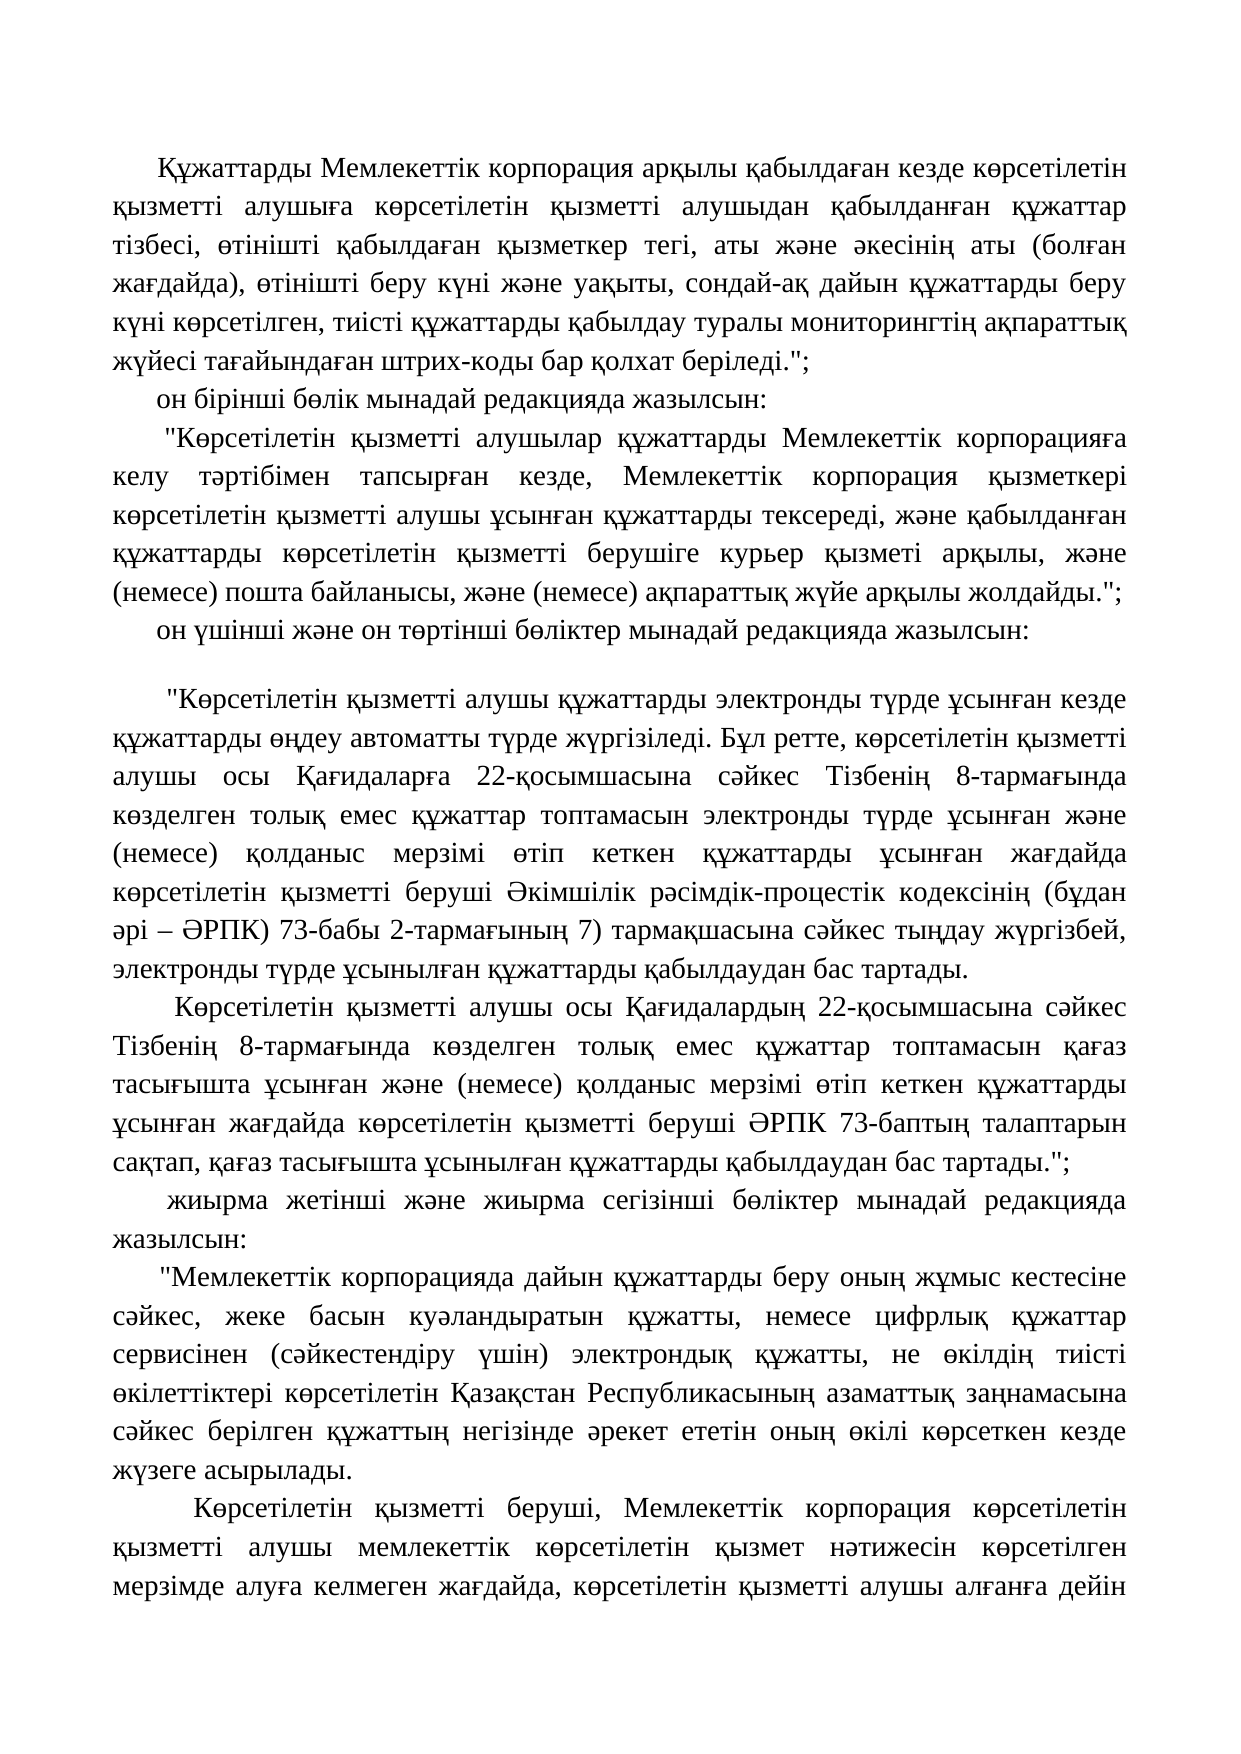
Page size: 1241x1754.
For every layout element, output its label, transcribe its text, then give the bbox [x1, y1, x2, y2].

text Көрсетілетін қызметті алушы осы Қағидалардың 22-қосымшасына сәйкес Тізбенің 8-тармағында көзделген толық емес құжаттар топтамасын қағаз тасығышта ұсынған және (немесе) қолданыс мерзімі өтіп кеткен құжаттарды ұсынған жағдайда көрсетілетін қызметті беруші ӘРПК 73-баптың талаптарын сақтап, қағаз тасығышта ұсынылған құжаттарды қабылдаудан бас тартады."; [112, 989, 1128, 1177]
text "Көрсетілетін қызметті алушы құжаттарды электронды түрде ұсынған кезде құжаттарды өңдеу автоматты түрде жүргізіледі. Бұл ретте, көрсетілетін қызметті алушы осы Қағидаларға 22-қосымшасына сәйкес Тізбенің 8-тармағында көзделген толық емес құжаттар топтамасын электронды түрде ұсынған және (немесе) қолданыс мерзімі өтіп кеткен құжаттарды ұсынған жағдайда көрсетілетін қызметті беруші Әкімшілік рәсімдік-процестік кодексінің (бұдан әрі – ӘРПК) 73-бабы 2-тармағының 7) тармақшасына сәйкес тыңдау жүргізбей, электронды түрде ұсынылған құжаттарды қабылдаудан бас тартады. [112, 681, 1128, 984]
text "Көрсетілетін қызметті алушылар құжаттарды Мемлекеттік корпорацияға келу тәртібімен тапсырған кезде, Мемлекеттік корпорация қызметкері көрсетілетін қызметті алушы ұсынған құжаттарды тексереді, және қабылданған құжаттарды көрсетілетін қызметті берушіге курьер қызметі арқылы, және (немесе) пошта байланысы, және (немесе) ақпараттық жүйе арқылы жолдайды."; [112, 420, 1128, 607]
text жиырма жетінші және жиырма сегізінші бөліктер мынадай редакцияда жазылсын: [112, 1182, 1128, 1254]
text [112, 1491, 1128, 1601]
text он бірінші бөлік мынадай редакцияда жазылсын: [112, 381, 1128, 415]
text он үшінші және он төртінші бөліктер мынадай редакцияда жазылсын: [112, 612, 1128, 646]
text Құжаттарды Мемлекеттік корпорация арқылы қабылдаған кезде көрсетілетін қызметті алушыға көрсетілетін қызметті алушыдан қабылданған құжаттар тізбесі, өтінішті қабылдаған қызметкер тегі, аты және әкесінің аты (болған жағдайда), өтінішті беру күні және уақыты, сондай-ақ дайын құжаттарды беру күні көрсетілген, тиісті құжаттарды қабылдау туралы мониторингтің ақпараттық жүйесі тағайындаған штрих-коды бар қолхат беріледі."; [112, 150, 1128, 376]
text "Мемлекеттік корпорацияда дайын құжаттарды беру оның жұмыс кестесіне сәйкес, жеке басын куәландыратын құжатты, немесе цифрлық құжаттар сервисінен (сәйкестендіру үшін) электрондық құжатты, не өкілдің тиісті өкілеттіктері көрсетілетін Қазақстан Республикасының азаматтық заңнамасына сәйкес берілген құжаттың негізінде әрекет ететін оның өкілі көрсеткен кезде жүзеге асырылады. [112, 1259, 1128, 1486]
